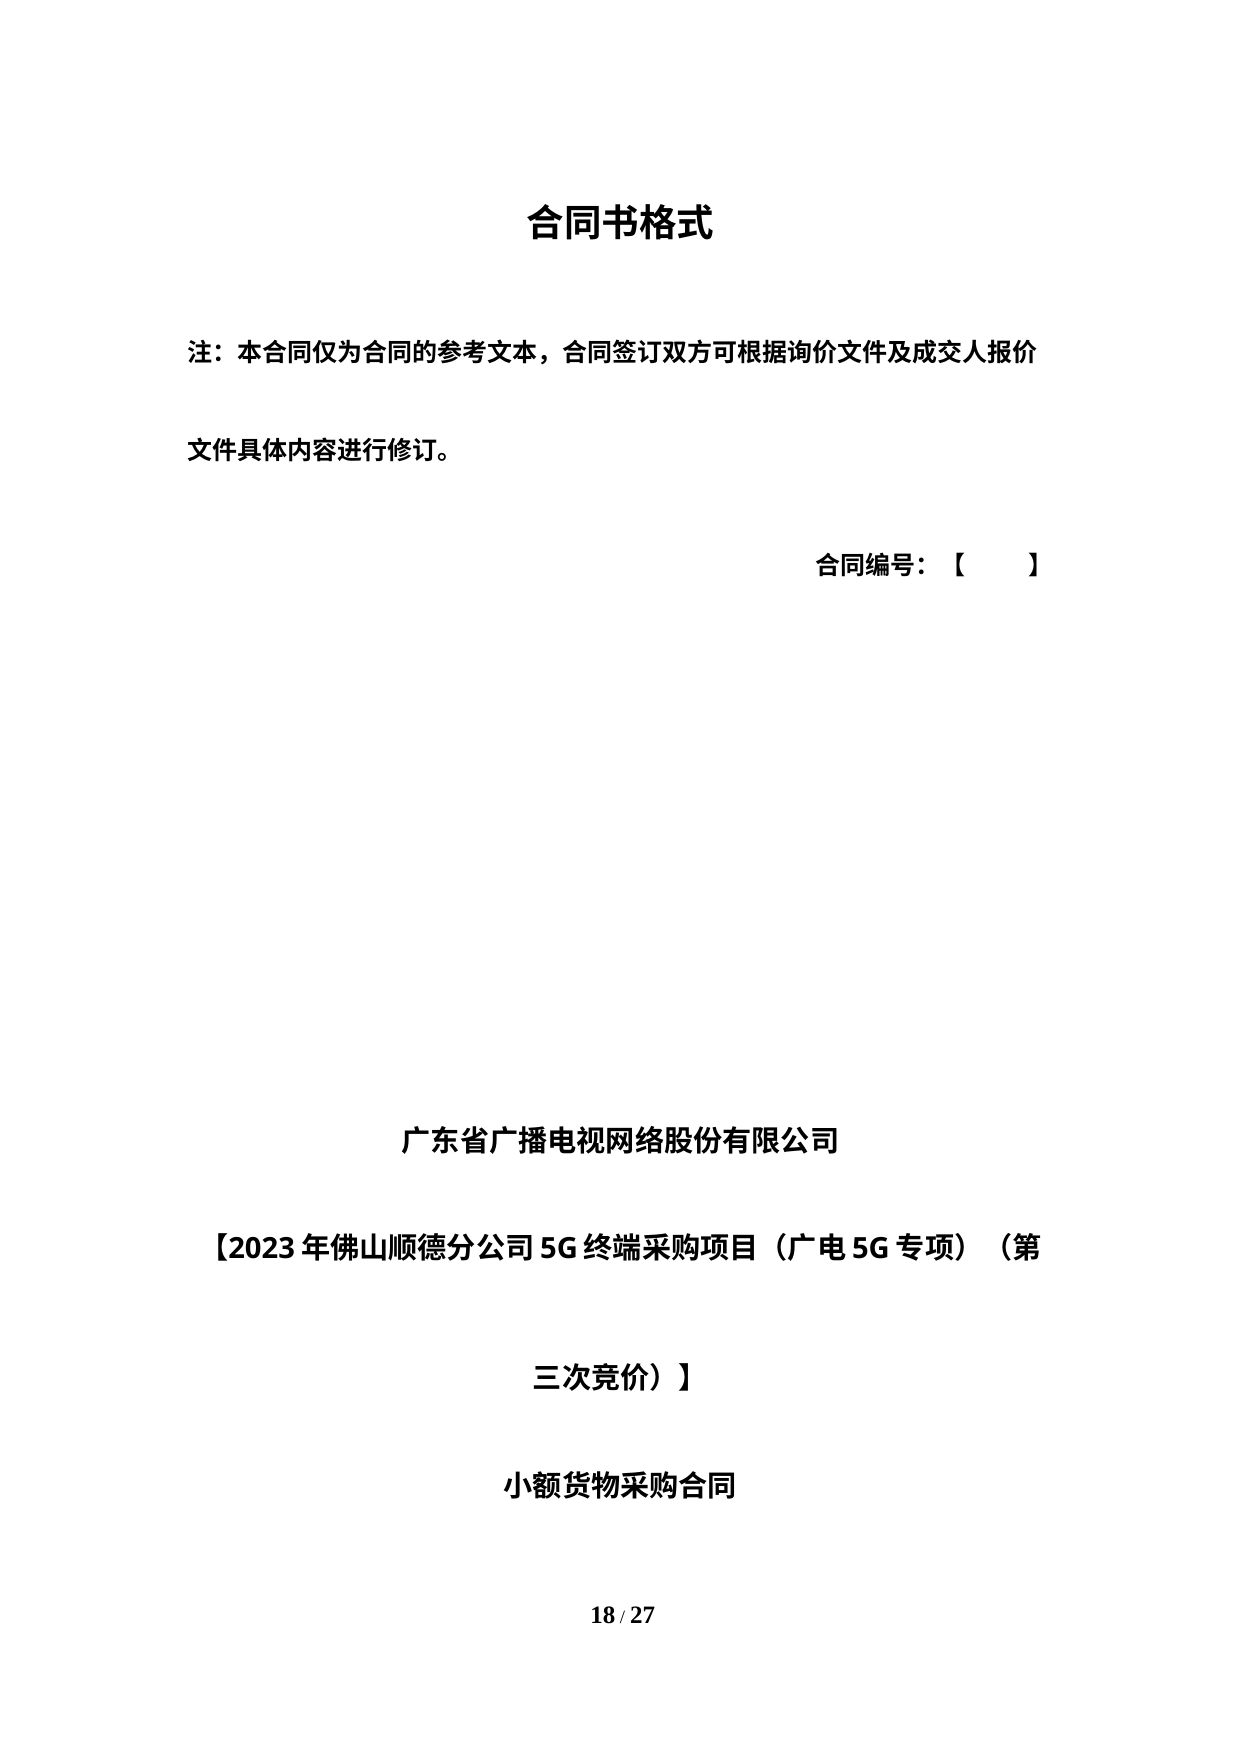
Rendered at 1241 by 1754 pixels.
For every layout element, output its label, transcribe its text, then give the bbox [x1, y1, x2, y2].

text 【2023年佛山顺德分公司5G终端采购项目（广电5G专项）（第三次竞价）】 [187, 1214, 1053, 1409]
text 注：本合同仅为合同的参考文本，合同签订双方可根据询价文件及成交人报价文件具体内容进行修订。 [187, 318, 1053, 481]
text 合同编号：【 】 [187, 531, 1053, 596]
subtitle 合同书格式 [187, 187, 1053, 252]
text 广东省广播电视网络股份有限公司 [187, 1106, 1053, 1171]
text 小额货物采购合同 [187, 1451, 1053, 1516]
